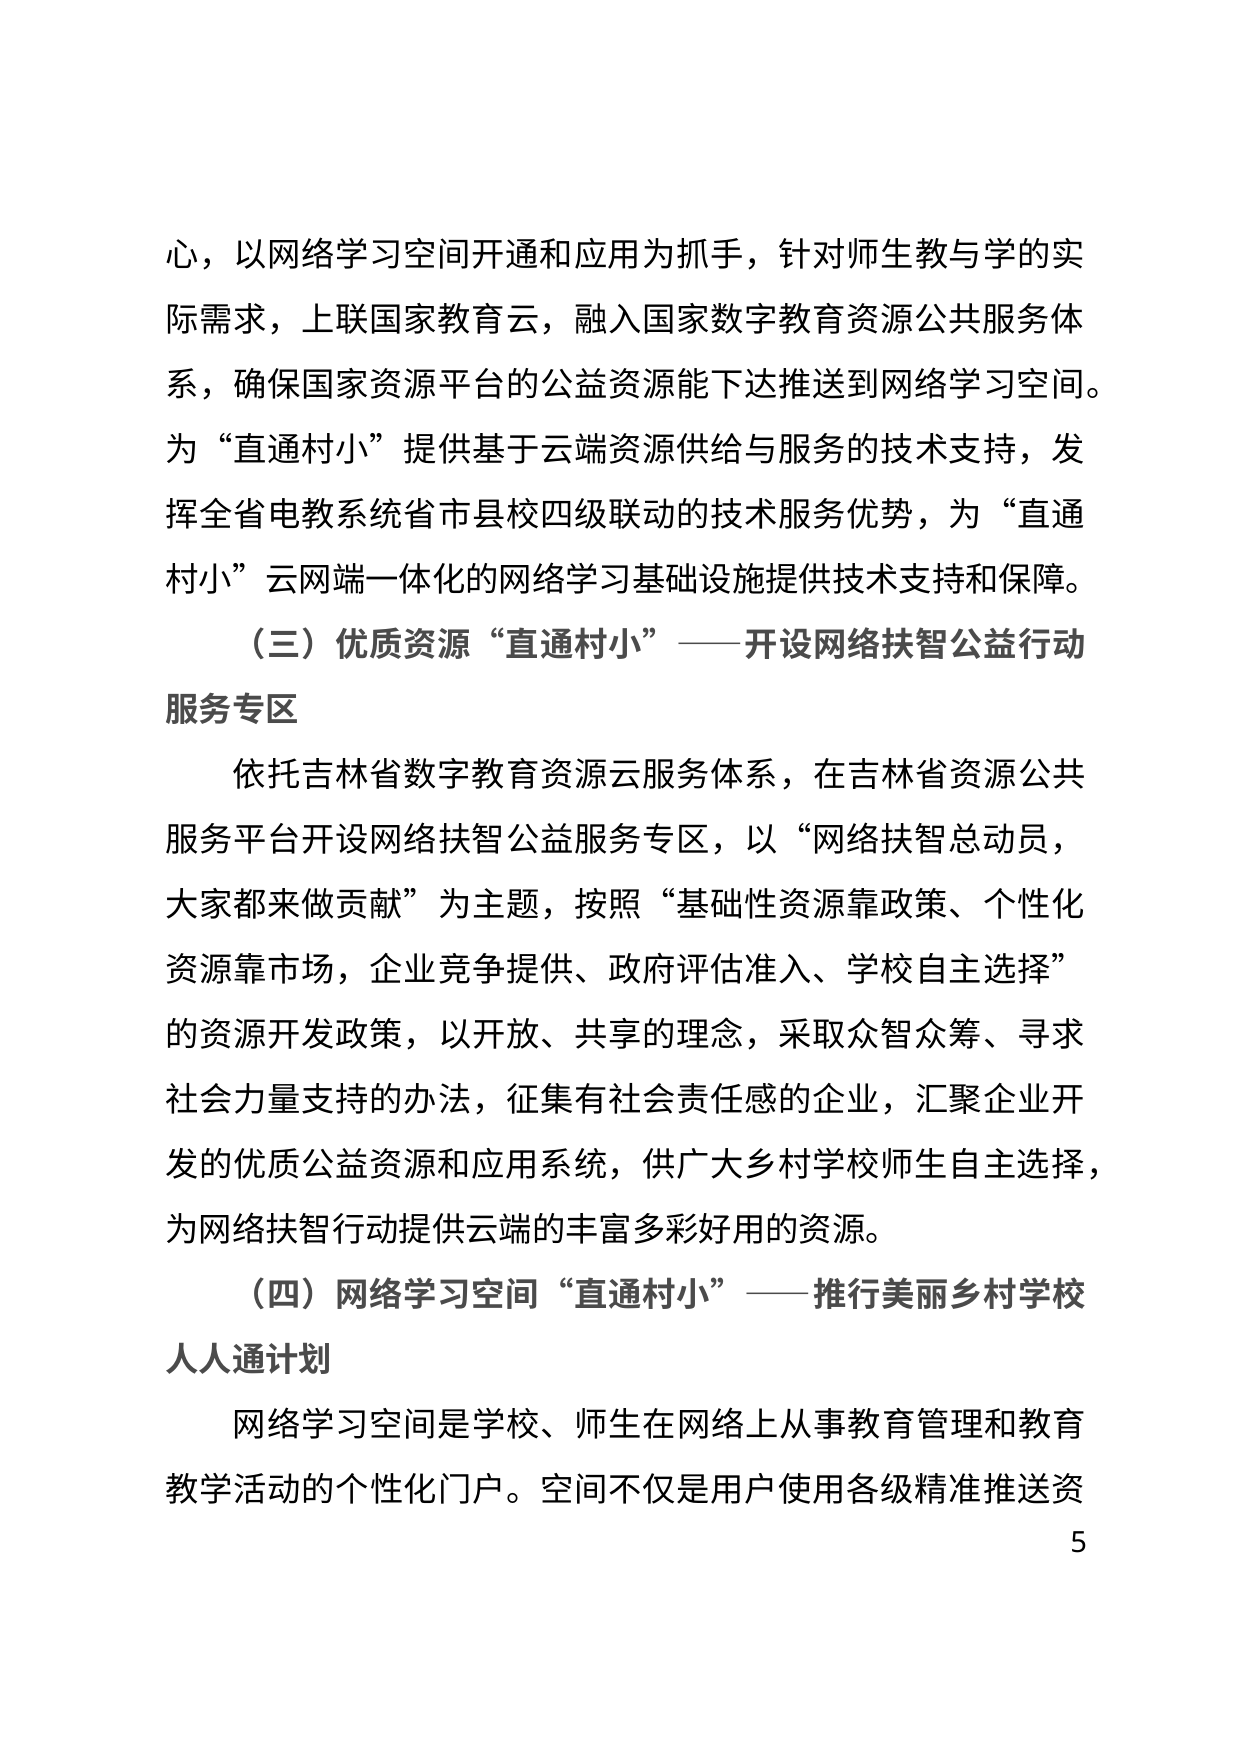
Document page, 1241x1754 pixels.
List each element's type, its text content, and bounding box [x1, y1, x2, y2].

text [165, 1390, 1087, 1520]
text （三）优质资源“直通村小”——开设网络扶智公益行动服务专区 [165, 610, 1087, 740]
text 依托吉林省数字教育资源云服务体系，在吉林省资源公共服务平台开设网络扶智公益服务专区，以“网络扶智总动员，大家都来做贡献”为主题，按照“基础性资源靠政策、个性化资源靠市场，企业竞争提供、政府评估准入、学校自主选择”的资源开发政策，以开放、共享的理念，采取众智众筹、寻求社会力量支持的办法，征集有社会责任感的企业，汇聚企业开发的优质公益资源和应用系统，供广大乡村学校师生自主选择，为网络扶智行动提供云端的丰富多彩好用的资源。 [165, 740, 1087, 1260]
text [165, 220, 1087, 610]
text （四）网络学习空间“直通村小”——推行美丽乡村学校人人通计划 [165, 1260, 1087, 1390]
